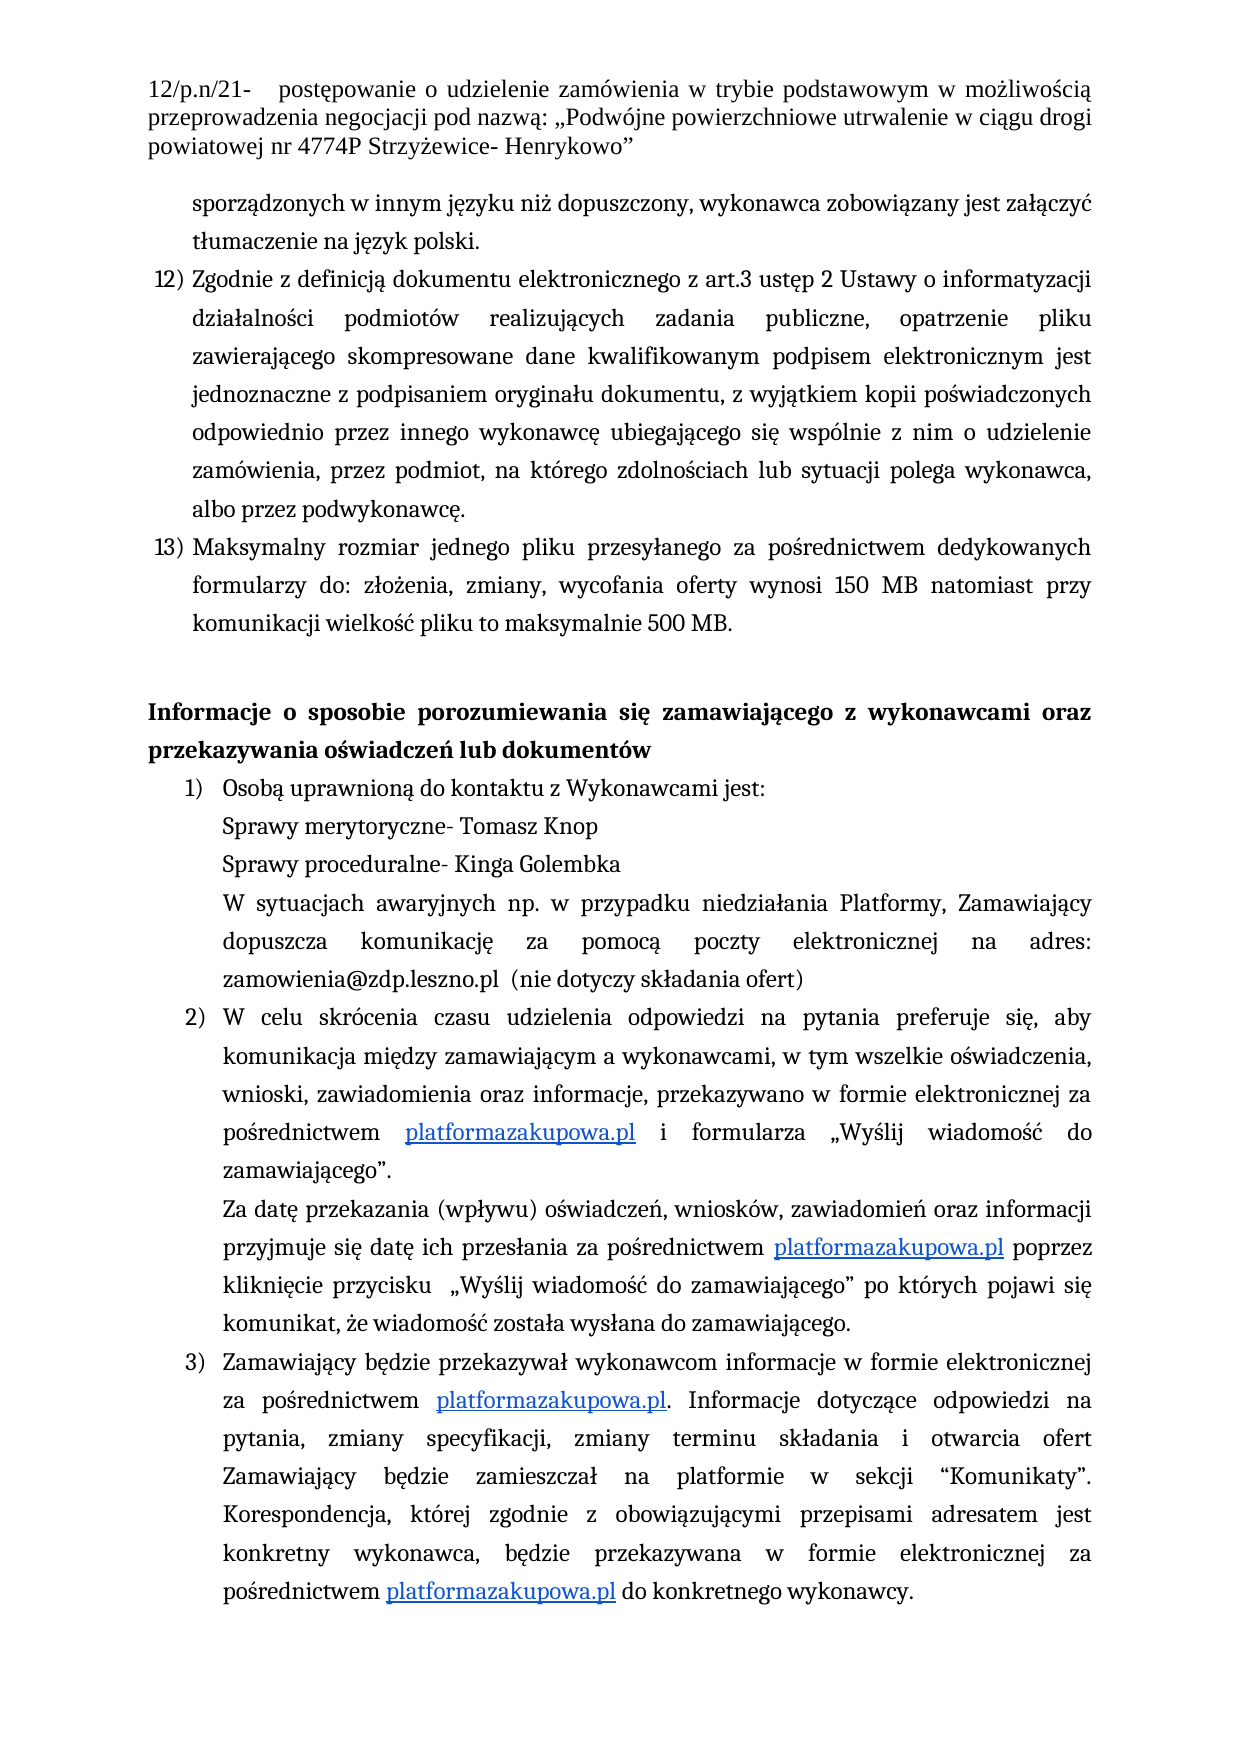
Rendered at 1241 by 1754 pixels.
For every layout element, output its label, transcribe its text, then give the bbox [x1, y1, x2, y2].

list W celu skrócenia czasu udzielenia odpowiedzi na pytania preferuje się, aby komunikacja między zamawiającym a wykonawcami, w tym wszelkie oświadczenia, wnioski, zawiadomienia oraz informacje, przekazywano w formie elektronicznej za pośrednictwem platformazakupowa.pl i formularza „Wyślij wiadomość do zamawiającego”. [185, 1003, 1093, 1185]
text Za datę przekazania (wpływu) oświadczeń, wniosków, zawiadomień oraz informacji przyjmuje się datę ich przesłania za pośrednictwem platformazakupowa.pl poprzez kliknięcie przycisku „Wyślij wiadomość do zamawiającego” po których pojawi się komunikat, że wiadomość została wysłana do zamawiającego. [223, 1194, 1093, 1338]
text Sprawy merytoryczne- Tomasz Knop [223, 812, 1093, 841]
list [154, 189, 1093, 256]
list Zamawiający będzie przekazywał wykonawcom informacje w formie elektronicznej za pośrednictwem platformazakupowa.pl. Informacje dotyczące odpowiedzi na pytania, zmiany specyfikacji, zmiany terminu składania i otwarcia ofert Zamawiający będzie zamieszczał na platformie w sekcji “Komunikaty”. Korespondencja, której zgodnie z obowiązującymi przepisami adresatem jest konkretny wykonawca, będzie przekazywana w formie elektronicznej za pośrednictwem platformazakupowa.pl do konkretnego wykonawcy. [185, 1347, 1093, 1606]
list Osobą uprawnioną do kontaktu z Wykonawcami jest: [185, 774, 1093, 803]
text W sytuacjach awaryjnych np. w przypadku niedziałania Platformy, Zamawiający dopuszcza komunikację za pomocą poczty elektronicznej na adres: zamowienia@zdp.leszno.pl (nie dotyczy składania ofert) [223, 889, 1093, 994]
subtitle Informacje o sposobie porozumiewania się zamawiającego z wykonawcami oraz przekazywania oświadczeń lub dokumentów [148, 697, 1093, 764]
list Maksymalny rozmiar jednego pliku przesyłanego za pośrednictwem dedykowanych formularzy do: złożenia, zmiany, wycofania oferty wynosi 150 MB natomiast przy komunikacji wielkość pliku to maksymalnie 500 MB. [154, 533, 1093, 638]
list Zgodnie z definicją dokumentu elektronicznego z art.3 ustęp 2 Ustawy o informatyzacji działalności podmiotów realizujących zadania publiczne, opatrzenie pliku zawierającego skompresowane dane kwalifikowanym podpisem elektronicznym jest jednoznaczne z podpisaniem oryginału dokumentu, z wyjątkiem kopii poświadczonych odpowiednio przez innego wykonawcę ubiegającego się wspólnie z nim o udzielenie zamówienia, przez podmiot, na którego zdolnościach lub sytuacji polega wykonawca, albo przez podwykonawcę. [154, 265, 1093, 523]
text Sprawy proceduralne- Kinga Golembka [223, 850, 1093, 879]
